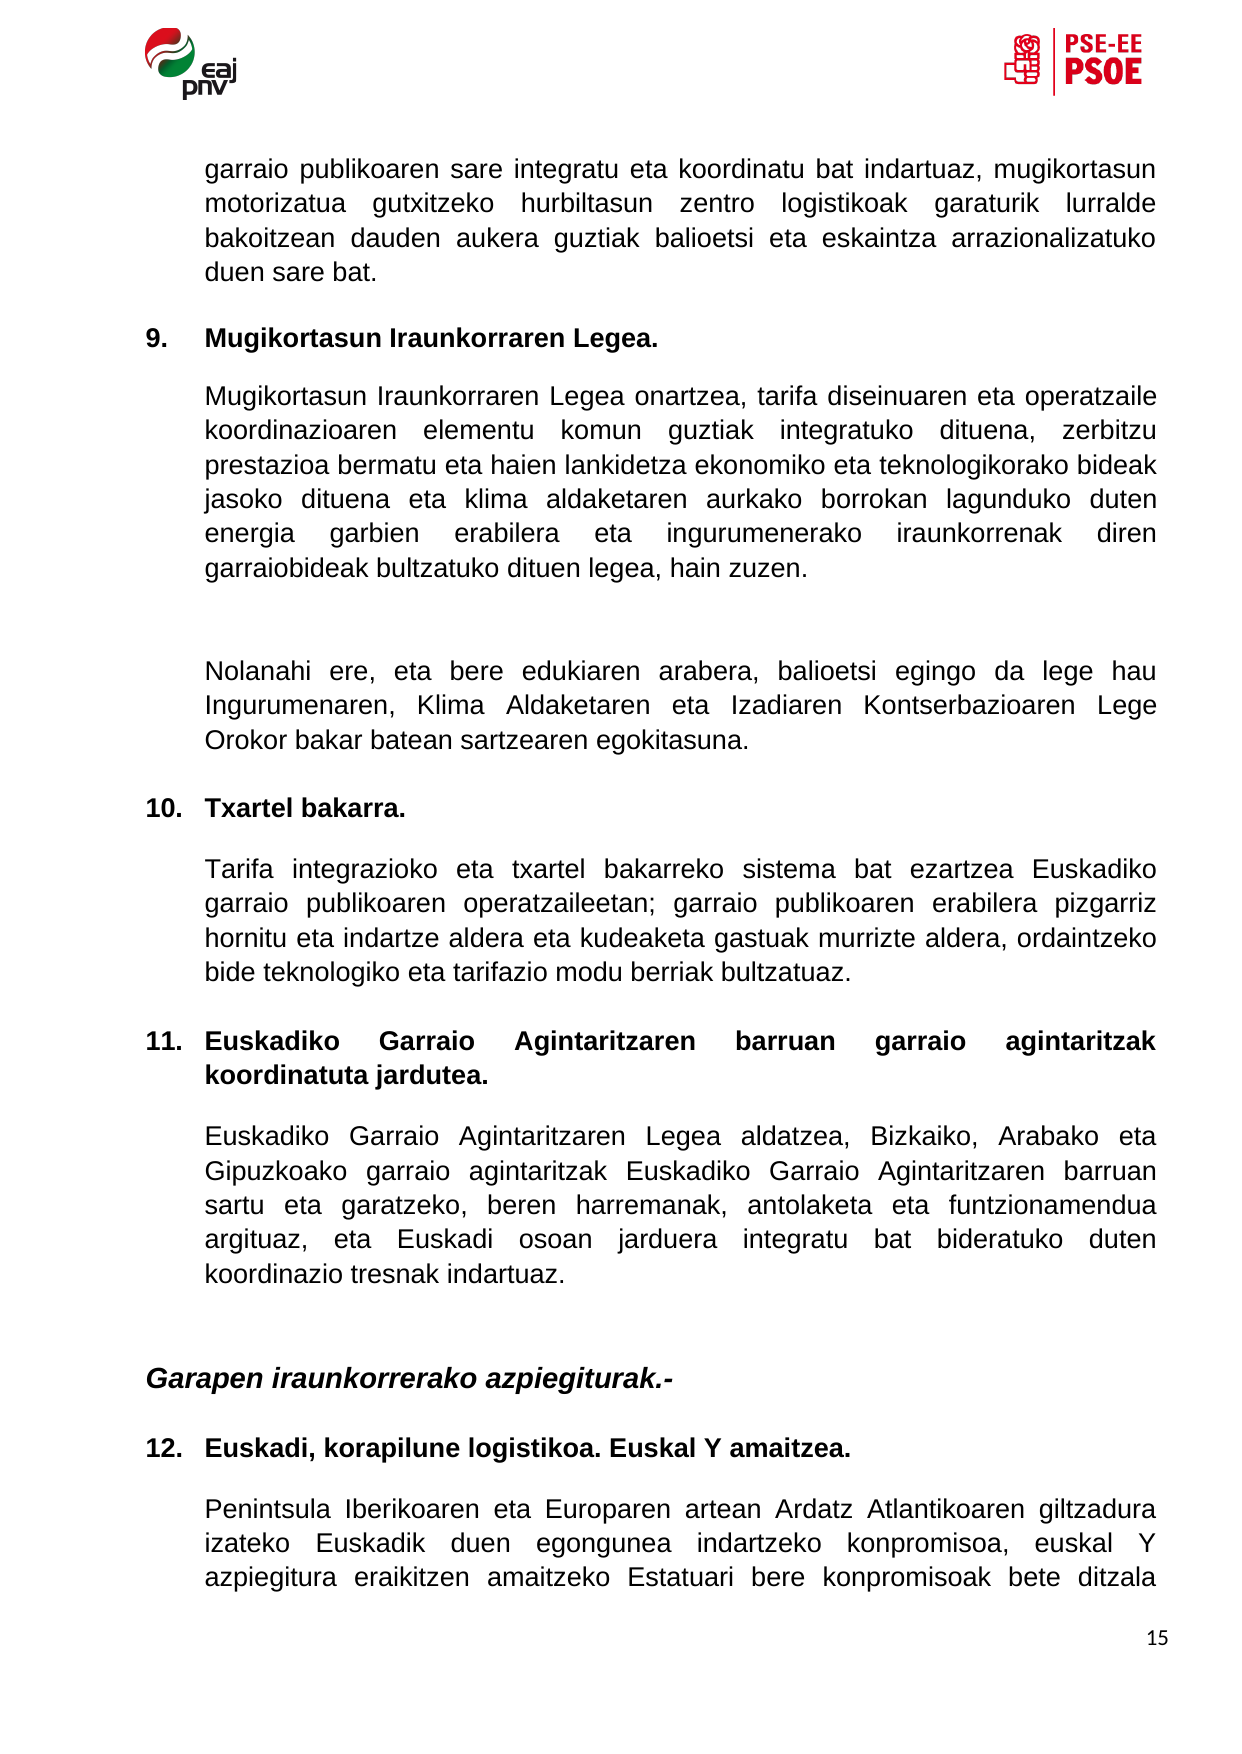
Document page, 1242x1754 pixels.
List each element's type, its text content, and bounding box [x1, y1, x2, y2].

subtitle Garapen iraunkorrerako azpiegiturak.- [145, 1361, 1169, 1394]
picture [144, 28, 237, 100]
text Mugikortasun Iraunkorraren Legea onartzea, tarifa diseinuaren eta operatzaile koordinazioaren elementu komun guztiak integratuko dituena, zerbitzu prestazioa bermatu eta haien lankidetza ekonomiko eta teknologikorako bideak jasoko dituena eta klima aldaketaren aurkako borrokan lagunduko duten energia garbien erabilera eta ingurumenerako iraunkorrenak diren garraiobideak bultzatuko dituen legea, hain zuzen. [204, 380, 1158, 583]
text Tarifa integrazioko eta txartel bakarreko sistema bat ezartzea Euskadiko garraio publikoaren operatzaileetan; garraio publikoaren erabilera pizgarriz hornitu eta indartze aldera eta kudeaketa gastuak murrizte aldera, ordaintzeko bide teknologiko eta tarifazio modu berriak bultzatuaz. [204, 853, 1158, 987]
subtitle Txartel bakarra. [145, 792, 1169, 824]
text Euskadiko Garraio Agintaritzaren Legea aldatzea, Bizkaiko, Arabako eta Gipuzkoako garraio agintaritzak Euskadiko Garraio Agintaritzaren barruan sartu eta garatzeko, beren harremanak, antolaketa eta funtzionamendua argituaz, eta Euskadi osoan jarduera integratu bat bideratuko duten koordinazio tresnak indartuaz. [204, 1120, 1157, 1289]
text Nolanahi ere, eta bere edukiaren arabera, balioetsi egingo da lege hau Ingurumenaren, Klima Aldaketaren eta Izadiaren Kontserbazioaren Lege Orokor bakar batean sartzearen egokitasuna. [204, 655, 1158, 755]
subtitle Mugikortasun Iraunkorraren Legea. [145, 322, 1169, 353]
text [204, 153, 1157, 287]
subtitle Euskadiko Garraio Agintaritzaren barruan garraio agintaritzak koordinatuta jardutea. [145, 1025, 1156, 1091]
list Euskadi, korapilune logistikoa. Euskal Y amaitzea. [145, 1432, 1169, 1463]
picture [1004, 28, 1142, 96]
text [204, 1493, 1157, 1593]
